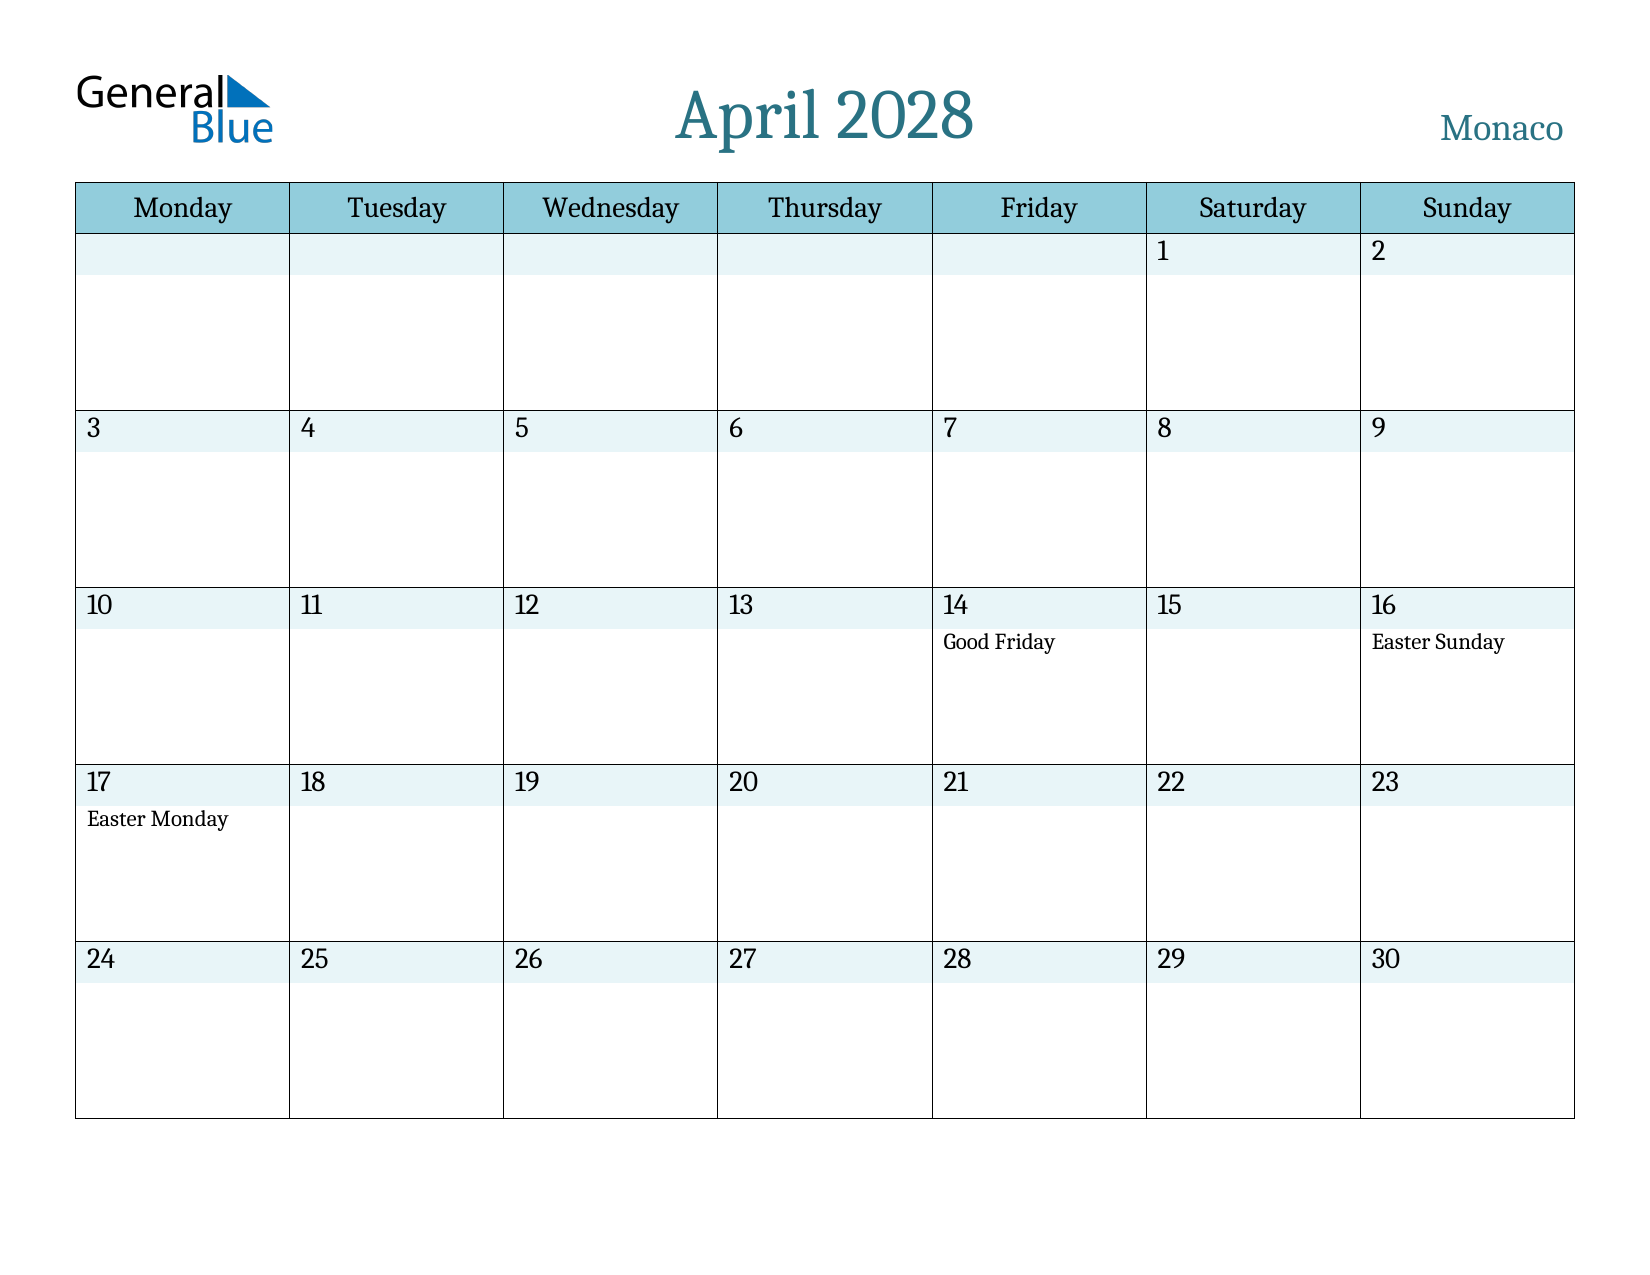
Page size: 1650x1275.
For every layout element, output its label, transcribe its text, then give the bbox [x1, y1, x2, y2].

table_cell [504, 234, 717, 275]
table_cell [76, 629, 289, 764]
table_cell 7 [933, 411, 1146, 452]
table_cell [1361, 275, 1574, 410]
table_cell [290, 452, 503, 587]
table_cell [1147, 983, 1360, 1118]
table_cell 9 [1361, 411, 1574, 452]
table_cell 15 [1147, 588, 1360, 629]
table_cell [1147, 275, 1360, 410]
table_cell 28 [933, 942, 1146, 983]
table_cell 21 [933, 765, 1146, 806]
table_cell [933, 983, 1146, 1118]
table_cell [933, 806, 1146, 941]
table_cell 18 [290, 765, 503, 806]
table_cell Wednesday [504, 183, 717, 233]
table_cell [718, 983, 932, 1118]
table_cell [76, 275, 289, 410]
table_cell [718, 275, 932, 410]
table_cell [1147, 806, 1360, 941]
table_cell Monday [76, 183, 289, 233]
table_cell 25 [290, 942, 503, 983]
table_header April 2028 [504, 75, 1146, 182]
table_cell [504, 452, 717, 587]
table_cell [504, 983, 717, 1118]
table_header [76, 75, 503, 182]
table_cell 14 [933, 588, 1146, 629]
table_cell 13 [718, 588, 932, 629]
table_cell 23 [1361, 765, 1574, 806]
table_cell 12 [504, 588, 717, 629]
table_cell [290, 275, 503, 410]
table_cell [290, 234, 503, 275]
table_cell [504, 275, 717, 410]
table_cell 10 [76, 588, 289, 629]
table_cell [718, 629, 932, 764]
table_cell [76, 234, 289, 275]
table_cell 4 [290, 411, 503, 452]
table_cell 6 [718, 411, 932, 452]
table_cell [1361, 806, 1574, 941]
table_cell 8 [1147, 411, 1360, 452]
table_cell [718, 452, 932, 587]
table_cell Easter Sunday [1361, 629, 1574, 764]
table_cell 27 [718, 942, 932, 983]
table_cell 2 [1361, 234, 1574, 275]
table_cell [504, 629, 717, 764]
table_cell 24 [76, 942, 289, 983]
table_cell [718, 234, 932, 275]
table_cell 1 [1147, 234, 1360, 275]
table_cell 5 [504, 411, 717, 452]
table_cell 16 [1361, 588, 1574, 629]
table_cell 29 [1147, 942, 1360, 983]
table_cell [290, 629, 503, 764]
table_cell 22 [1147, 765, 1360, 806]
table_cell 17 [76, 765, 289, 806]
table_cell Sunday [1361, 183, 1574, 233]
picture [77, 75, 273, 143]
table_header Monaco [1146, 75, 1574, 182]
table_cell [933, 234, 1146, 275]
table_cell 26 [504, 942, 717, 983]
table_cell [1361, 452, 1574, 587]
table_cell 20 [718, 765, 932, 806]
table_cell 11 [290, 588, 503, 629]
table_cell Friday [933, 183, 1146, 233]
table_cell [933, 275, 1146, 410]
table_cell Saturday [1147, 183, 1360, 233]
table_cell [1147, 452, 1360, 587]
table_cell [290, 983, 503, 1118]
table_cell Easter Monday [76, 806, 289, 941]
table_cell [1361, 983, 1574, 1118]
table_cell [76, 452, 289, 587]
table_cell Thursday [718, 183, 932, 233]
table_cell 3 [76, 411, 289, 452]
table_cell 30 [1361, 942, 1574, 983]
table_cell [933, 452, 1146, 587]
table_cell Tuesday [290, 183, 503, 233]
table_cell Good Friday [933, 629, 1146, 764]
table_cell [76, 983, 289, 1118]
table_cell [290, 806, 503, 941]
table_cell [1147, 629, 1360, 764]
table_cell [504, 806, 717, 941]
table_cell 19 [504, 765, 717, 806]
table_cell [718, 806, 932, 941]
